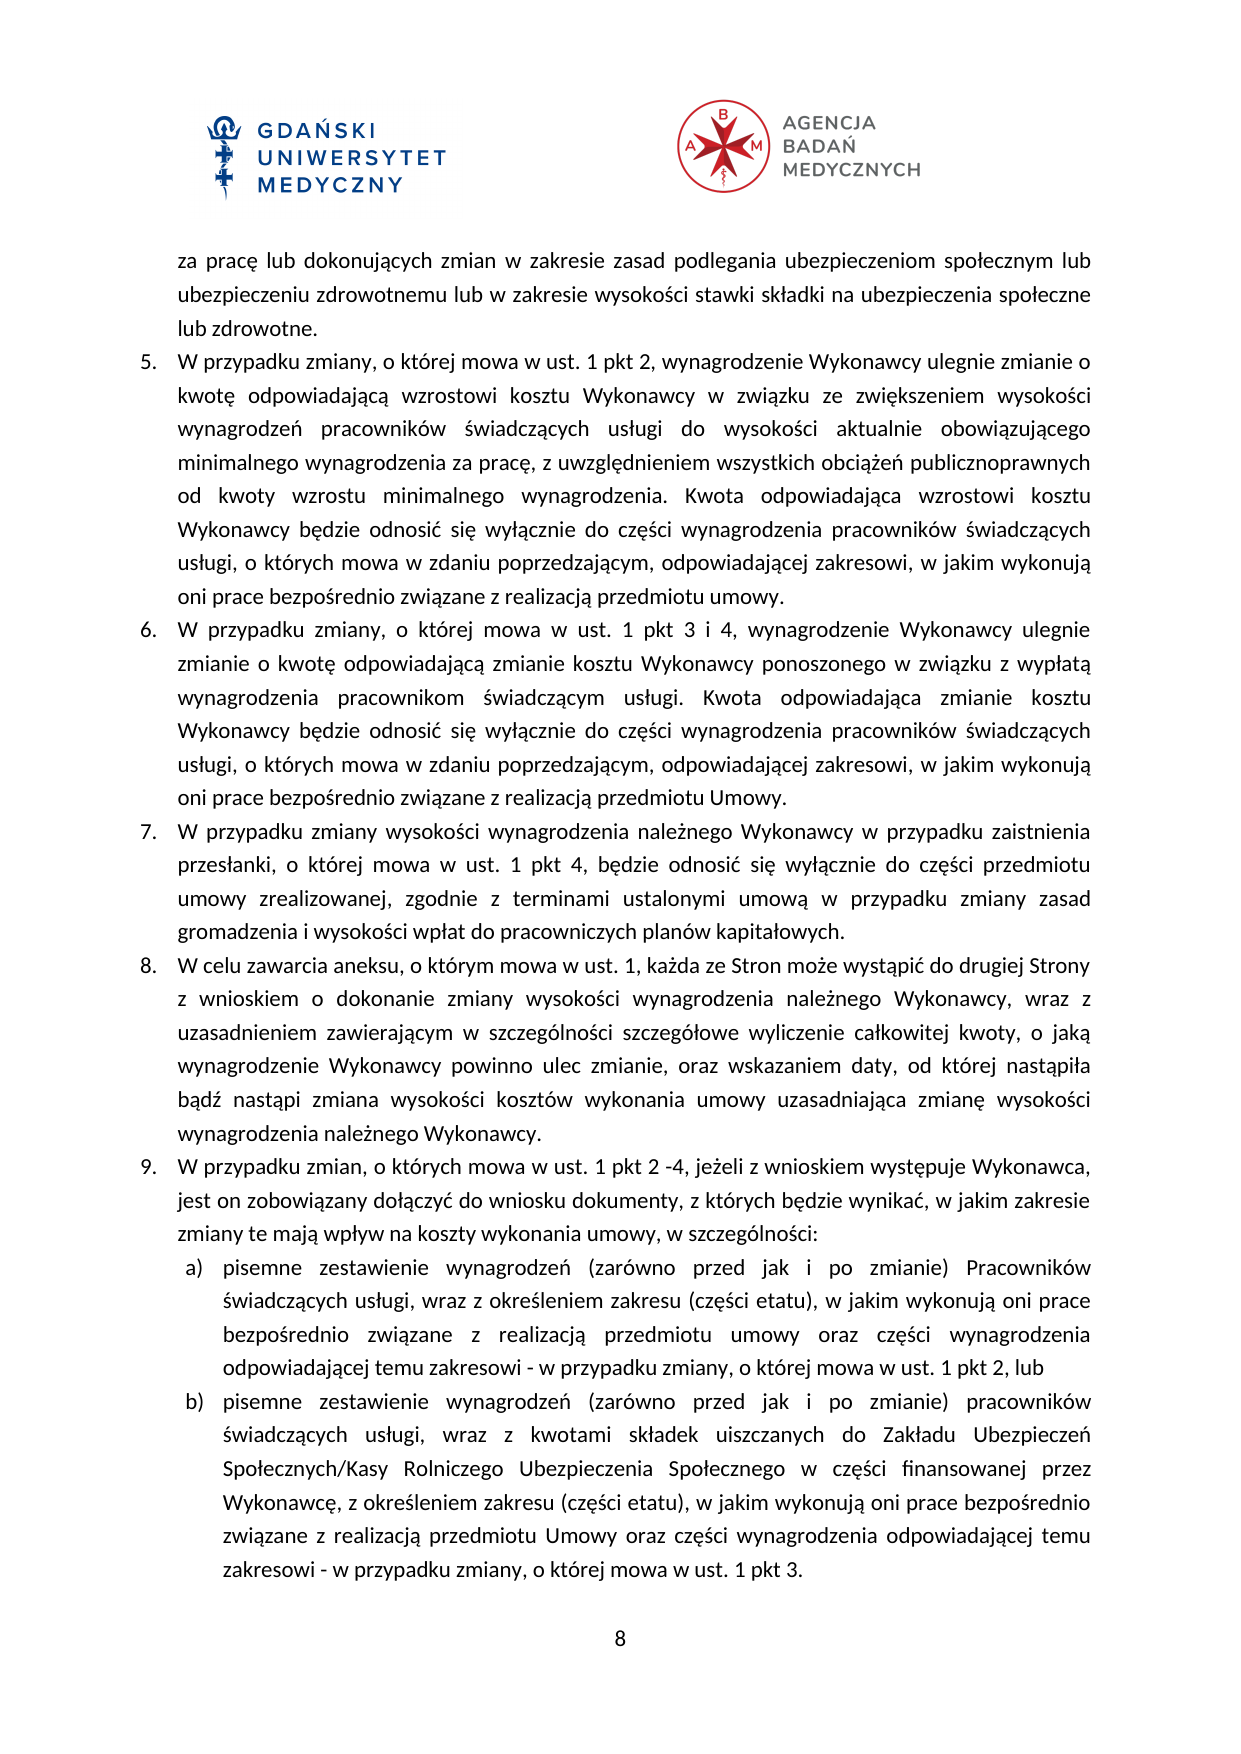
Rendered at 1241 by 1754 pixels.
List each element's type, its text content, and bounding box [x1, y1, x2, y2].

list W przypadku zmian, o których mowa w ust. 1 pkt 2 -4, jeżeli z wnioskiem występuje Wykonawca, jest on zobowiązany dołączyć do wniosku dokumenty, z których będzie wynikać, w jakim zakresie zmiany te mają wpływ na koszty wykonania umowy, w szczególności: [140, 1152, 1092, 1247]
picture [189, 98, 463, 219]
list pisemne zestawienie wynagrodzeń (zarówno przed jak i po zmianie) pracowników świadczących usługi, wraz z kwotami składek uiszczanych do Zakładu Ubezpieczeń Społecznych/Kasy Rolniczego Ubezpieczenia Społecznego w części finansowanej przez Wykonawcę, z określeniem zakresu (części etatu), w jakim wykonują oni prace bezpośrednio związane z realizacją przedmiotu Umowy oraz części wynagrodzenia odpowiadającej temu zakresowi - w przypadku zmiany, o której mowa w ust. 1 pkt 3. [185, 1387, 1092, 1583]
picture [664, 73, 930, 219]
list pisemne zestawienie wynagrodzeń (zarówno przed jak i po zmianie) Pracowników świadczących usługi, wraz z określeniem zakresu (części etatu), w jakim wykonują oni prace bezpośrednio związane z realizacją przedmiotu umowy oraz części wynagrodzenia odpowiadającej temu zakresowi - w przypadku zmiany, o której mowa w ust. 1 pkt 2, lub [185, 1253, 1092, 1381]
list W przypadku zmiany, o której mowa w ust. 1 pkt 3 i 4, wynagrodzenie Wykonawcy ulegnie zmianie o kwotę odpowiadającą zmianie kosztu Wykonawcy ponoszonego w związku z wypłatą wynagrodzenia pracownikom świadczącym usługi. Kwota odpowiadająca zmianie kosztu Wykonawcy będzie odnosić się wyłącznie do części wynagrodzenia pracowników świadczących usługi, o których mowa w zdaniu poprzedzającym, odpowiadającej zakresowi, w jakim wykonują oni prace bezpośrednio związane z realizacją przedmiotu Umowy. [140, 616, 1092, 811]
list W celu zawarcia aneksu, o którym mowa w ust. 1, każda ze Stron może wystąpić do drugiej Strony z wnioskiem o dokonanie zmiany wysokości wynagrodzenia należnego Wykonawcy, wraz z uzasadnieniem zawierającym w szczególności szczegółowe wyliczenie całkowitej kwoty, o jaką wynagrodzenie Wykonawcy powinno ulec zmianie, oraz wskazaniem daty, od której nastąpiła bądź nastąpi zmiana wysokości kosztów wykonania umowy uzasadniająca zmianę wysokości wynagrodzenia należnego Wykonawcy. [140, 951, 1092, 1147]
list W przypadku zmiany wysokości wynagrodzenia należnego Wykonawcy w przypadku zaistnienia przesłanki, o której mowa w ust. 1 pkt 4, będzie odnosić się wyłącznie do części przedmiotu umowy zrealizowanej, zgodnie z terminami ustalonymi umową w przypadku zmiany zasad gromadzenia i wysokości wpłat do pracowniczych planów kapitałowych. [140, 817, 1092, 945]
list W przypadku zmiany, o której mowa w ust. 1 pkt 2, wynagrodzenie Wykonawcy ulegnie zmianie o kwotę odpowiadającą wzrostowi kosztu Wykonawcy w związku ze zwiększeniem wysokości wynagrodzeń pracowników świadczących usługi do wysokości aktualnie obowiązującego minimalnego wynagrodzenia za pracę, z uwzględnieniem wszystkich obciążeń publicznoprawnych od kwoty wzrostu minimalnego wynagrodzenia. Kwota odpowiadająca wzrostowi kosztu Wykonawcy będzie odnosić się wyłącznie do części wynagrodzenia pracowników świadczących usługi, o których mowa w zdaniu poprzedzającym, odpowiadającej zakresowi, w jakim wykonują oni prace bezpośrednio związane z realizacją przedmiotu umowy. [140, 347, 1092, 610]
